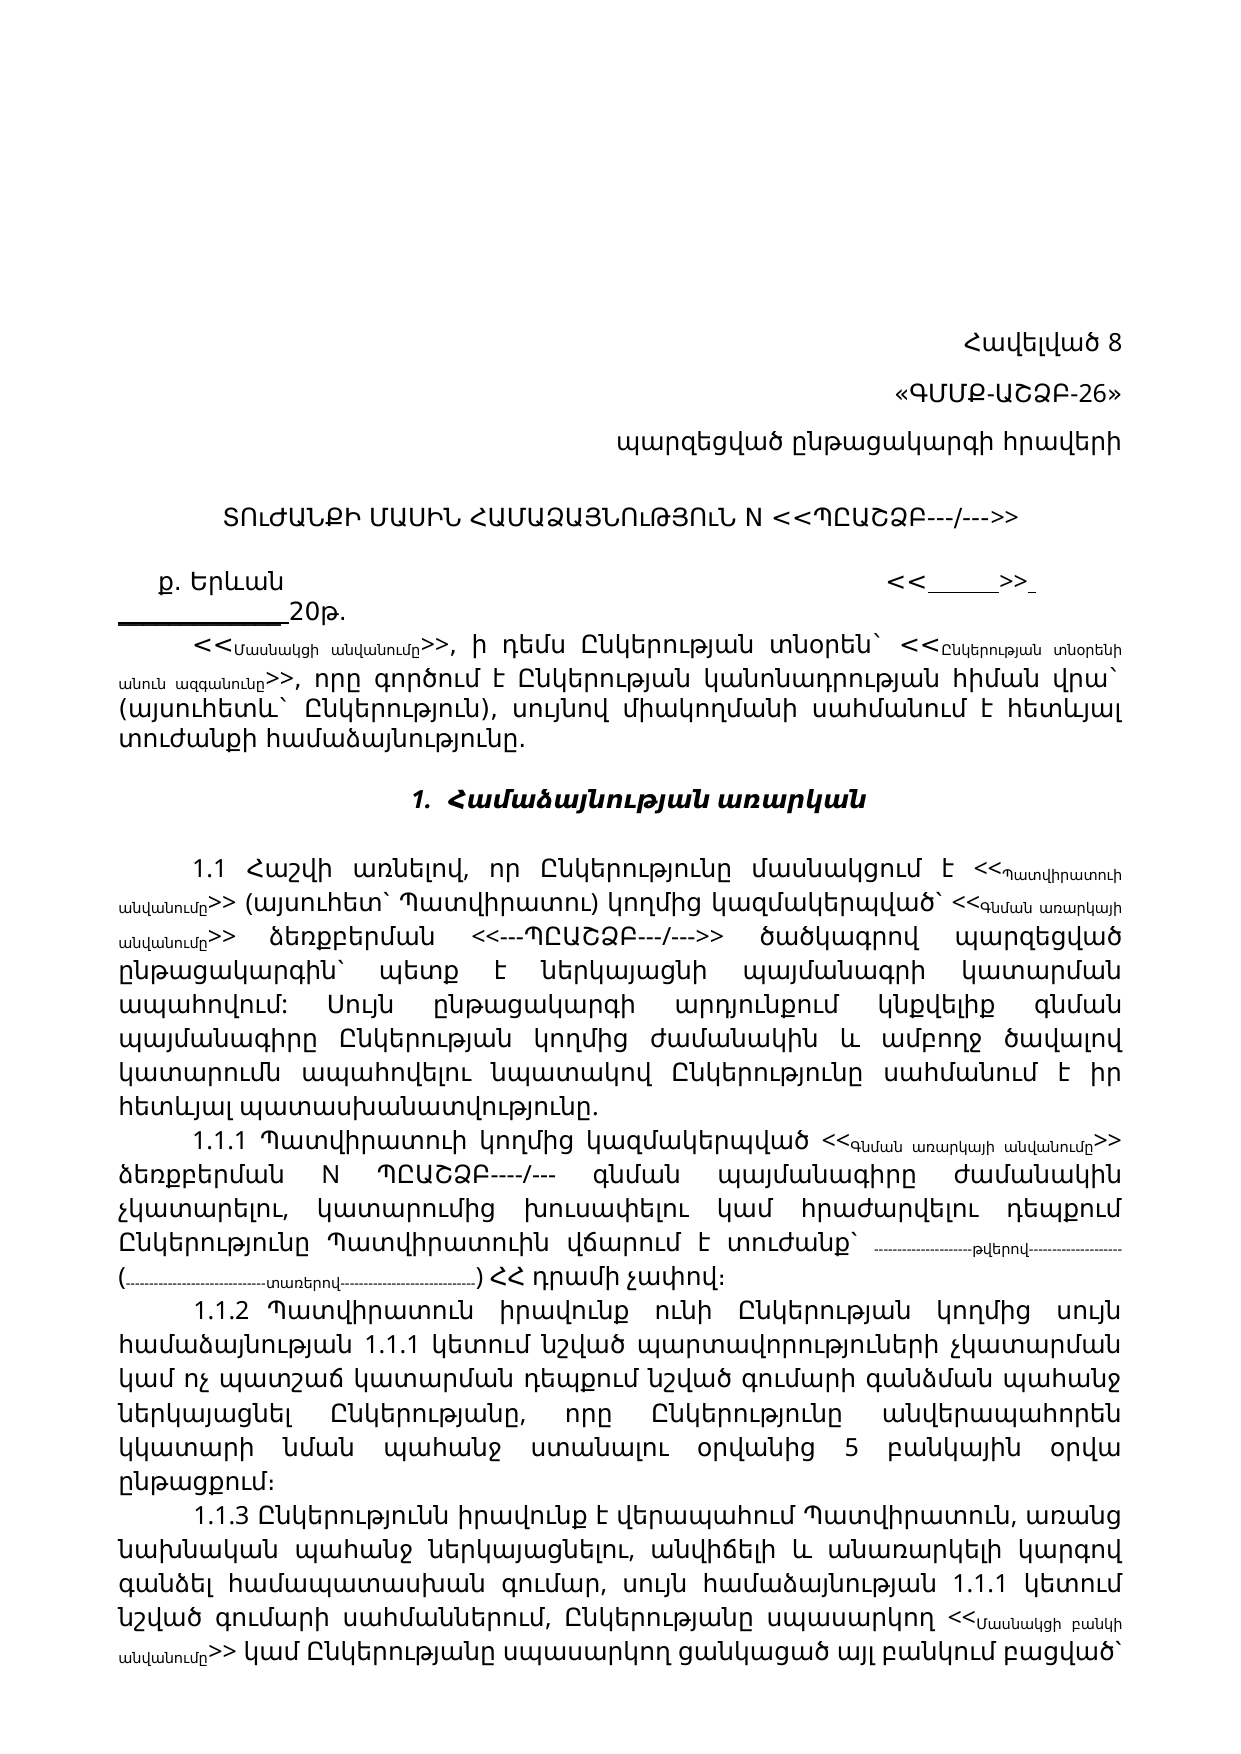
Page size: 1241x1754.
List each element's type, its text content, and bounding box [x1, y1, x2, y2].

list Պատվիրատուն իրավունք ունի Ընկերության կողմից սույն համաձայնության 1.1.1 կետում նշված պարտավորություների չկատարման կամ ոչ պատշաճ կատարման դեպքում նշված գումարի գանձման պահանջ ներկայացնել Ընկերությանը, որը Ընկերությունը անվերապահորեն կկատարի նման պահանջ ստանալու օրվանից 5 բանկային օրվա ընթացքում։ [118, 1293, 1122, 1497]
list Համաձայնության առարկան [156, 782, 1122, 816]
text 1.1 Հաշվի առնելով, որ Ընկերությունը մասնակցում է <<Պատվիրատուի անվանումը>> (այսուհետ` Պատվիրատու) կողմից կազմակերպված` <<Գնման առարկայի անվանումը>> ձեռքբերման <<---ՊԸԱՇՁԲ---/--->> ծածկագրով պարզեցված ընթացակարգին` պետք է ներկայացնի պայմանագրի կատարման ապահովում: Սույն ընթացակարգի արդյունքում կնքվելիք գնման պայմանագիրը Ընկերության կողմից ժամանակին և ամբողջ ծավալով կատարումն ապահովելու նպատակով Ընկերությունը սահմանում է իր հետևյալ պատասխանատվությունը. [118, 850, 1122, 1123]
text ք. Երևան << >> _____________ 20թ. [118, 563, 1122, 626]
text Հավելված 8 [118, 325, 1122, 359]
text «ԳՄՄՔ-ԱՇՁԲ-26» [118, 376, 1122, 410]
text 1.1.1 Պատվիրատուի կողմից կազմակերպված <<Գնման առարկայի անվանումը>> ձեռքբերման N ՊԸԱՇՁԲ----/--- գնման պայմանագիրը ժամանակին չկատարելու, կատարումից խուսափելու կամ հրաժարվելու դեպքում Ընկերությունը Պատվիրատուին վճարում է տուժանք` ---------------------թվերով-------------------- (------------------------------տառերով-----------------------------) ՀՀ դրամի չափով։ [118, 1123, 1122, 1293]
text <<Մասնակցի անվանումը>>, ի դեմս Ընկերության տնօրեն` <<Ընկերության տնօրենի անուն ազգանունը>>, որը գործում է Ընկերության կանոնադրության հիման վրա` (այսուհետև` Ընկերություն), սույնով միակողմանի սահմանում է հետևյալ տուժանքի համաձայնությունը. [118, 626, 1122, 753]
text ՏՈւԺԱՆՔԻ ՄԱՍԻՆ ՀԱՄԱՁԱՅՆՈւԹՅՈւՆ N <<ՊԸԱՇՁԲ---/--->> [118, 500, 1122, 534]
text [118, 1497, 1122, 1668]
text պարզեցված ընթացակարգի հրավերի [118, 427, 1122, 456]
